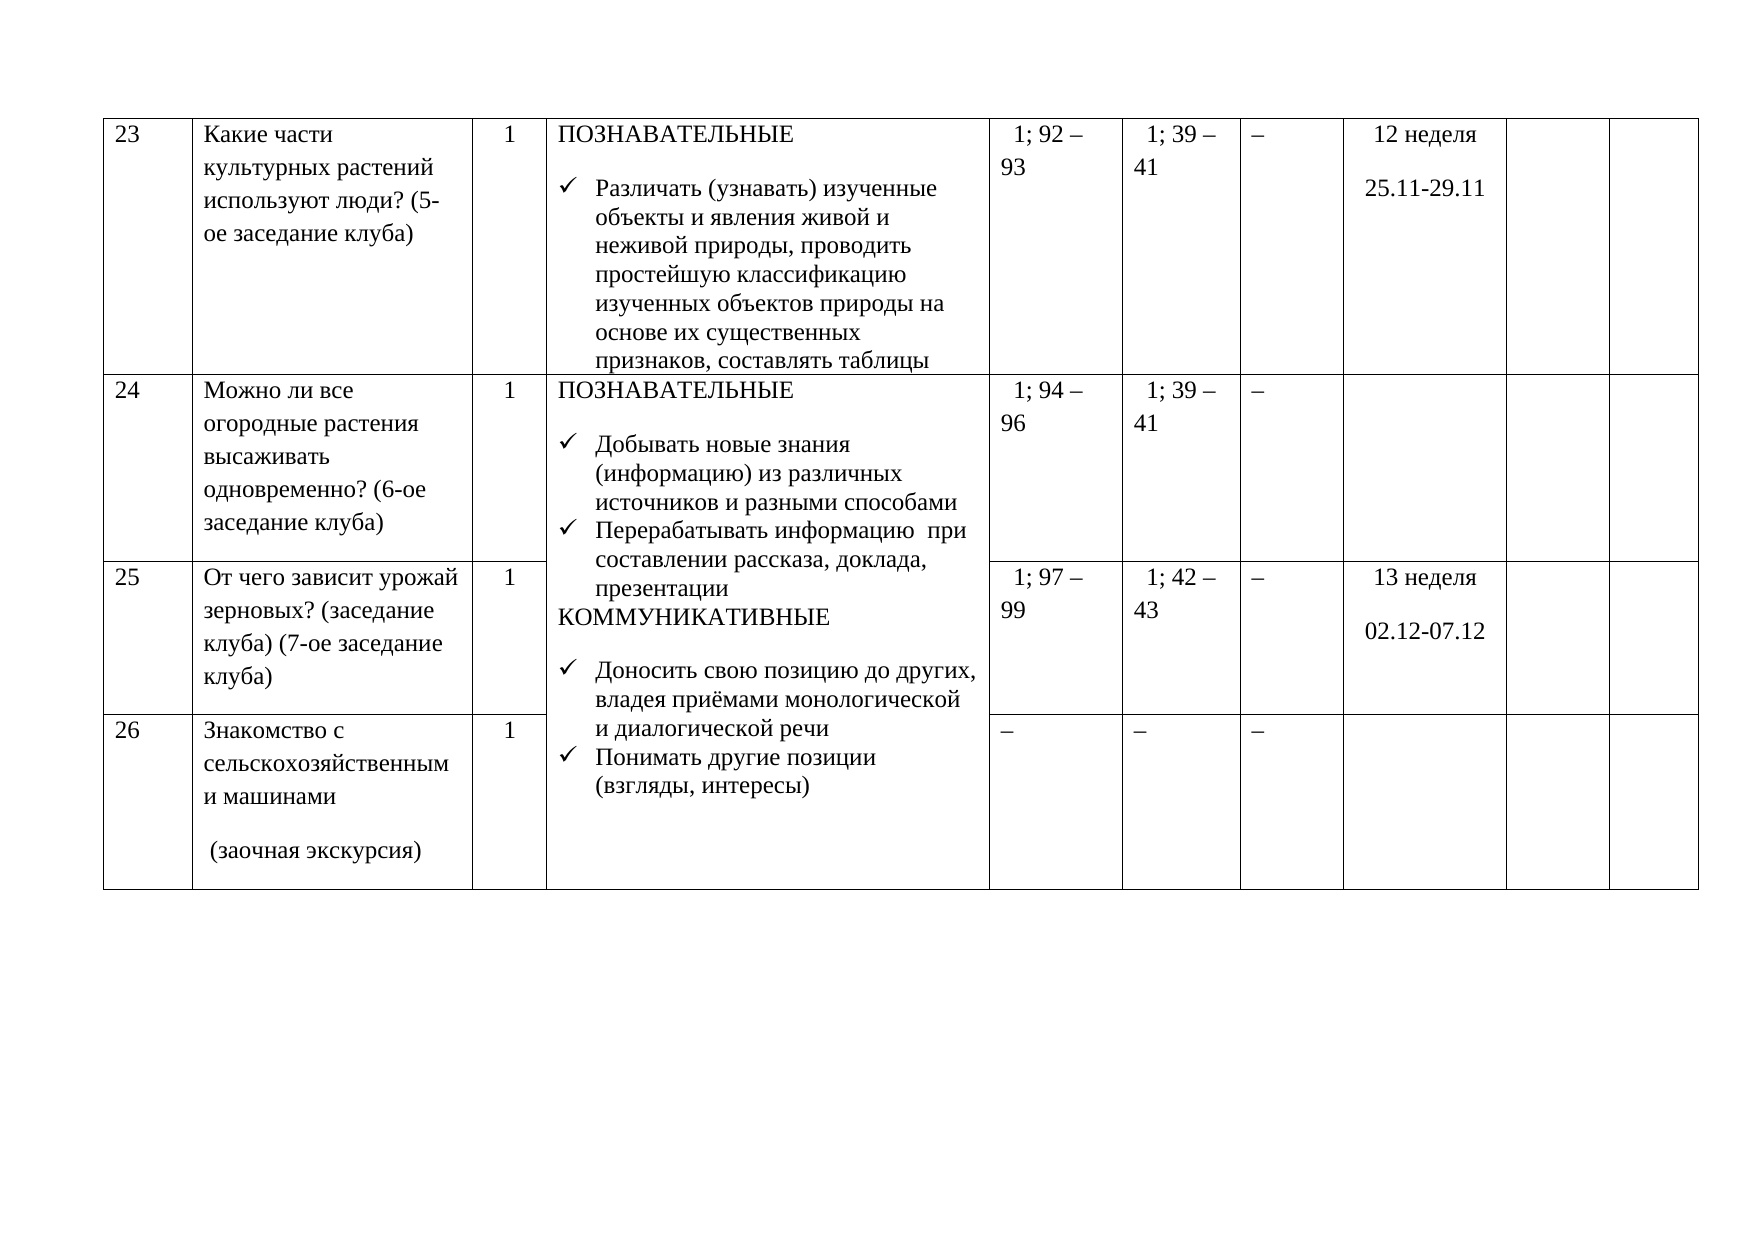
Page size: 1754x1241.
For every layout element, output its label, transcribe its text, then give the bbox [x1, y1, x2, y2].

table_cell [1610, 119, 1698, 374]
table_cell [1610, 375, 1698, 561]
table_cell [1507, 562, 1609, 714]
table_cell Знакомство с сельскохозяйственными машинами (заочная экскурсия) [193, 715, 472, 889]
table_cell – [1241, 715, 1343, 889]
table_cell – [1241, 119, 1343, 374]
table_cell 1 [473, 715, 546, 889]
table_cell Можно ли все огородные растения высаживать одновременно? (6-ое заседание клуба) [193, 375, 472, 561]
table_cell – [990, 715, 1122, 889]
table_cell 1 [473, 375, 546, 561]
table_cell ПОЗНАВАТЕЛЬНЫЕ Различать (узнавать) изученные объекты и явления живой и неживой природы, проводить простейшую классификацию изученных объектов природы на основе их существенных признаков, составлять таблицы [547, 119, 989, 374]
table_cell 1; 97 – 99 [990, 562, 1122, 714]
table_cell ПОЗНАВАТЕЛЬНЫЕ Добывать новые знания (информацию) из различных источников и разными способами Перерабатывать информацию при составлении рассказа, доклада, презентации КОММУНИКАТИВНЫЕ Доносить свою позицию до других, владея приёмами монологической и диалогической речи Понимать другие позиции (взгляды, интересы) [547, 375, 989, 889]
table_cell 1; 42 – 43 [1123, 562, 1240, 714]
table_cell [1507, 375, 1609, 561]
table_cell 26 [104, 715, 192, 889]
table_cell 12 неделя 25.11-29.11 [1344, 119, 1506, 374]
table_cell [1344, 715, 1506, 889]
table_cell 1; 39 – 41 [1123, 375, 1240, 561]
table_cell Какие части культурных растений используют люди? (5-ое заседание клуба) [193, 119, 472, 374]
table_cell 13 неделя 02.12-07.12 [1344, 562, 1506, 714]
table_cell 1; 92 – 93 [990, 119, 1122, 374]
table_cell [1507, 715, 1609, 889]
table_cell – [1241, 562, 1343, 714]
table_cell – [1241, 375, 1343, 561]
table_cell 1 [473, 119, 546, 374]
table_cell [1344, 375, 1506, 561]
table_cell [1507, 119, 1609, 374]
table_cell 24 [104, 375, 192, 561]
table_cell 1; 94 – 96 [990, 375, 1122, 561]
table_cell 23 [104, 119, 192, 374]
table_cell – [1123, 715, 1240, 889]
table_cell От чего зависит урожай зерновых? (заседание клуба) (7-ое заседание клуба) [193, 562, 472, 714]
table_cell 1 [473, 562, 546, 714]
table_cell [1610, 715, 1698, 889]
table_cell [1610, 562, 1698, 714]
table_cell 1; 39 – 41 [1123, 119, 1240, 374]
table_cell 25 [104, 562, 192, 714]
